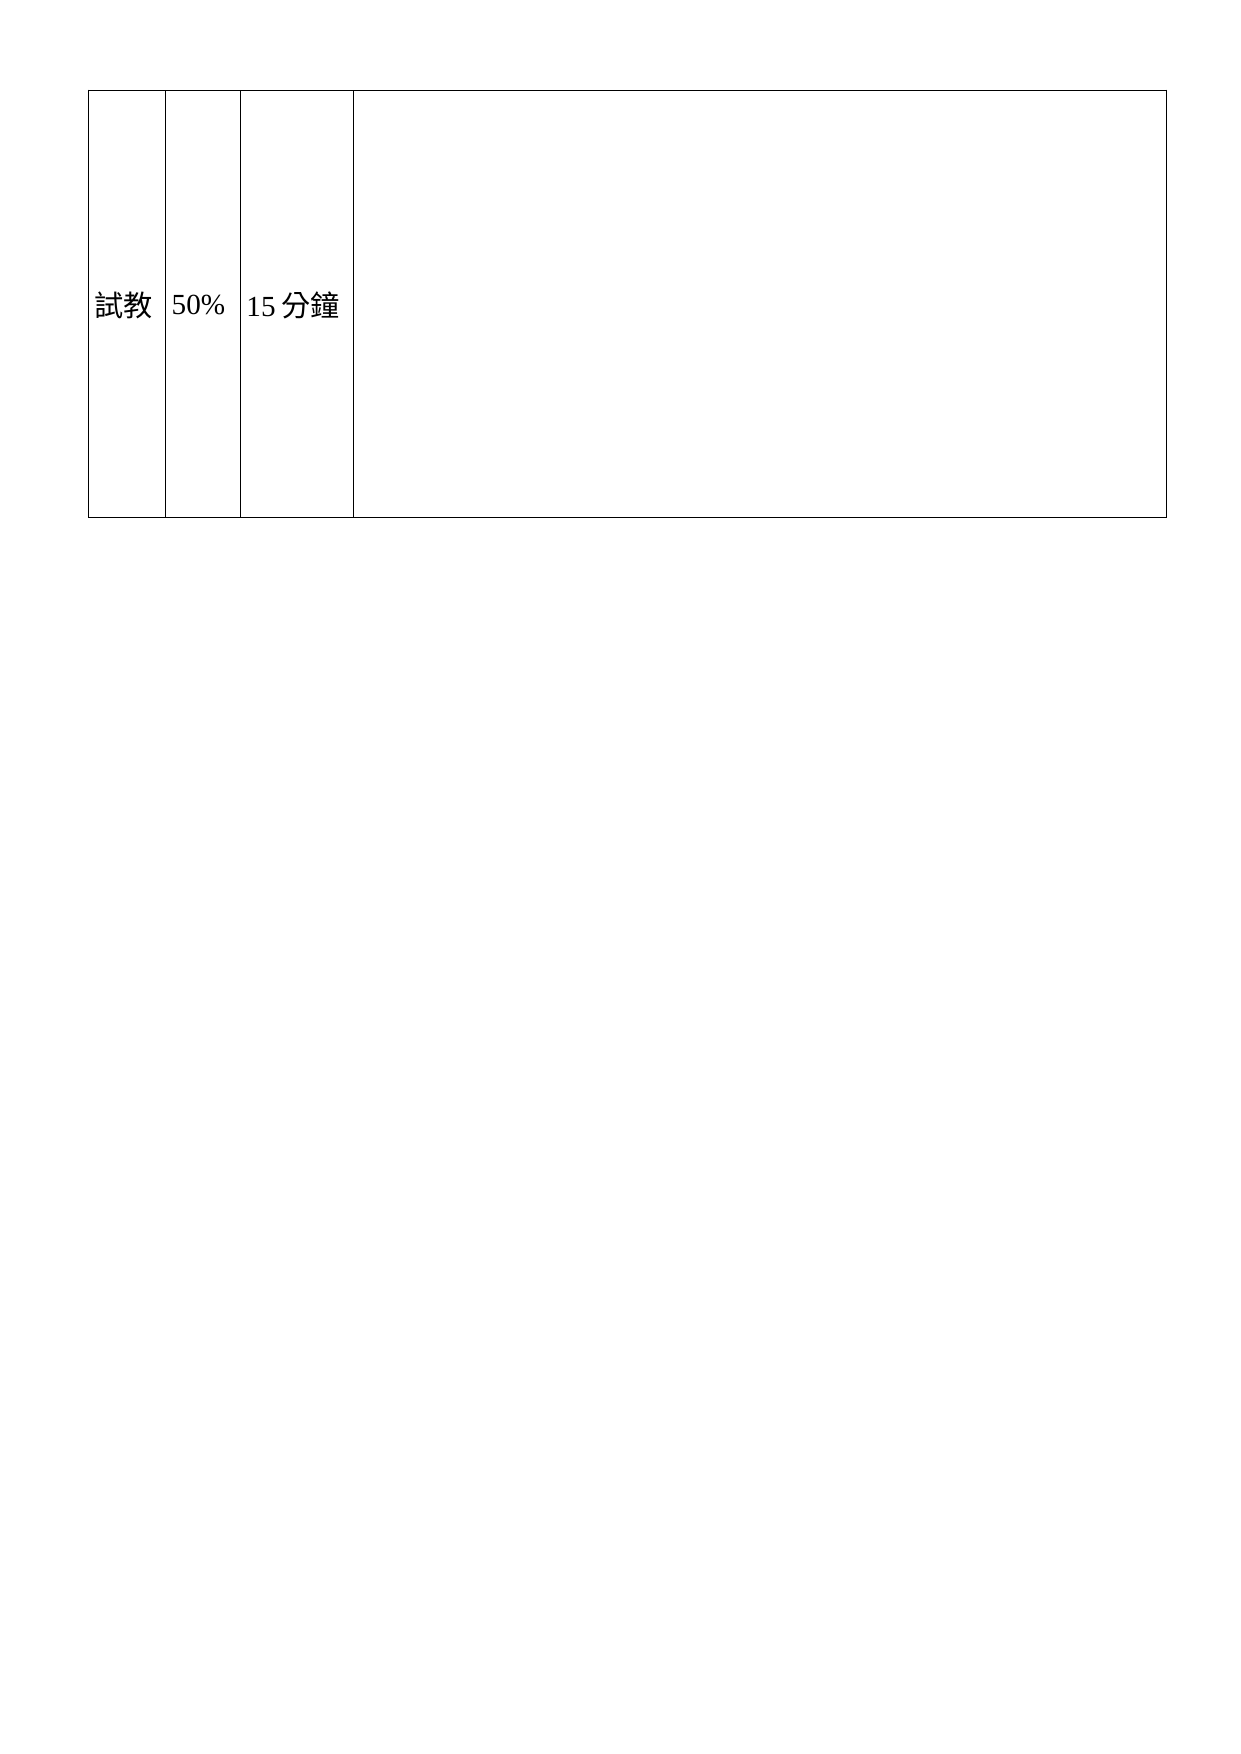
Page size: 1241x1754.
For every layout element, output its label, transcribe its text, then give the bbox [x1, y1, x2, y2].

table_cell 試教 [89, 91, 165, 517]
table_cell 50% [166, 91, 240, 517]
table_cell [354, 91, 1166, 517]
table_cell 15分鐘 [241, 91, 353, 517]
